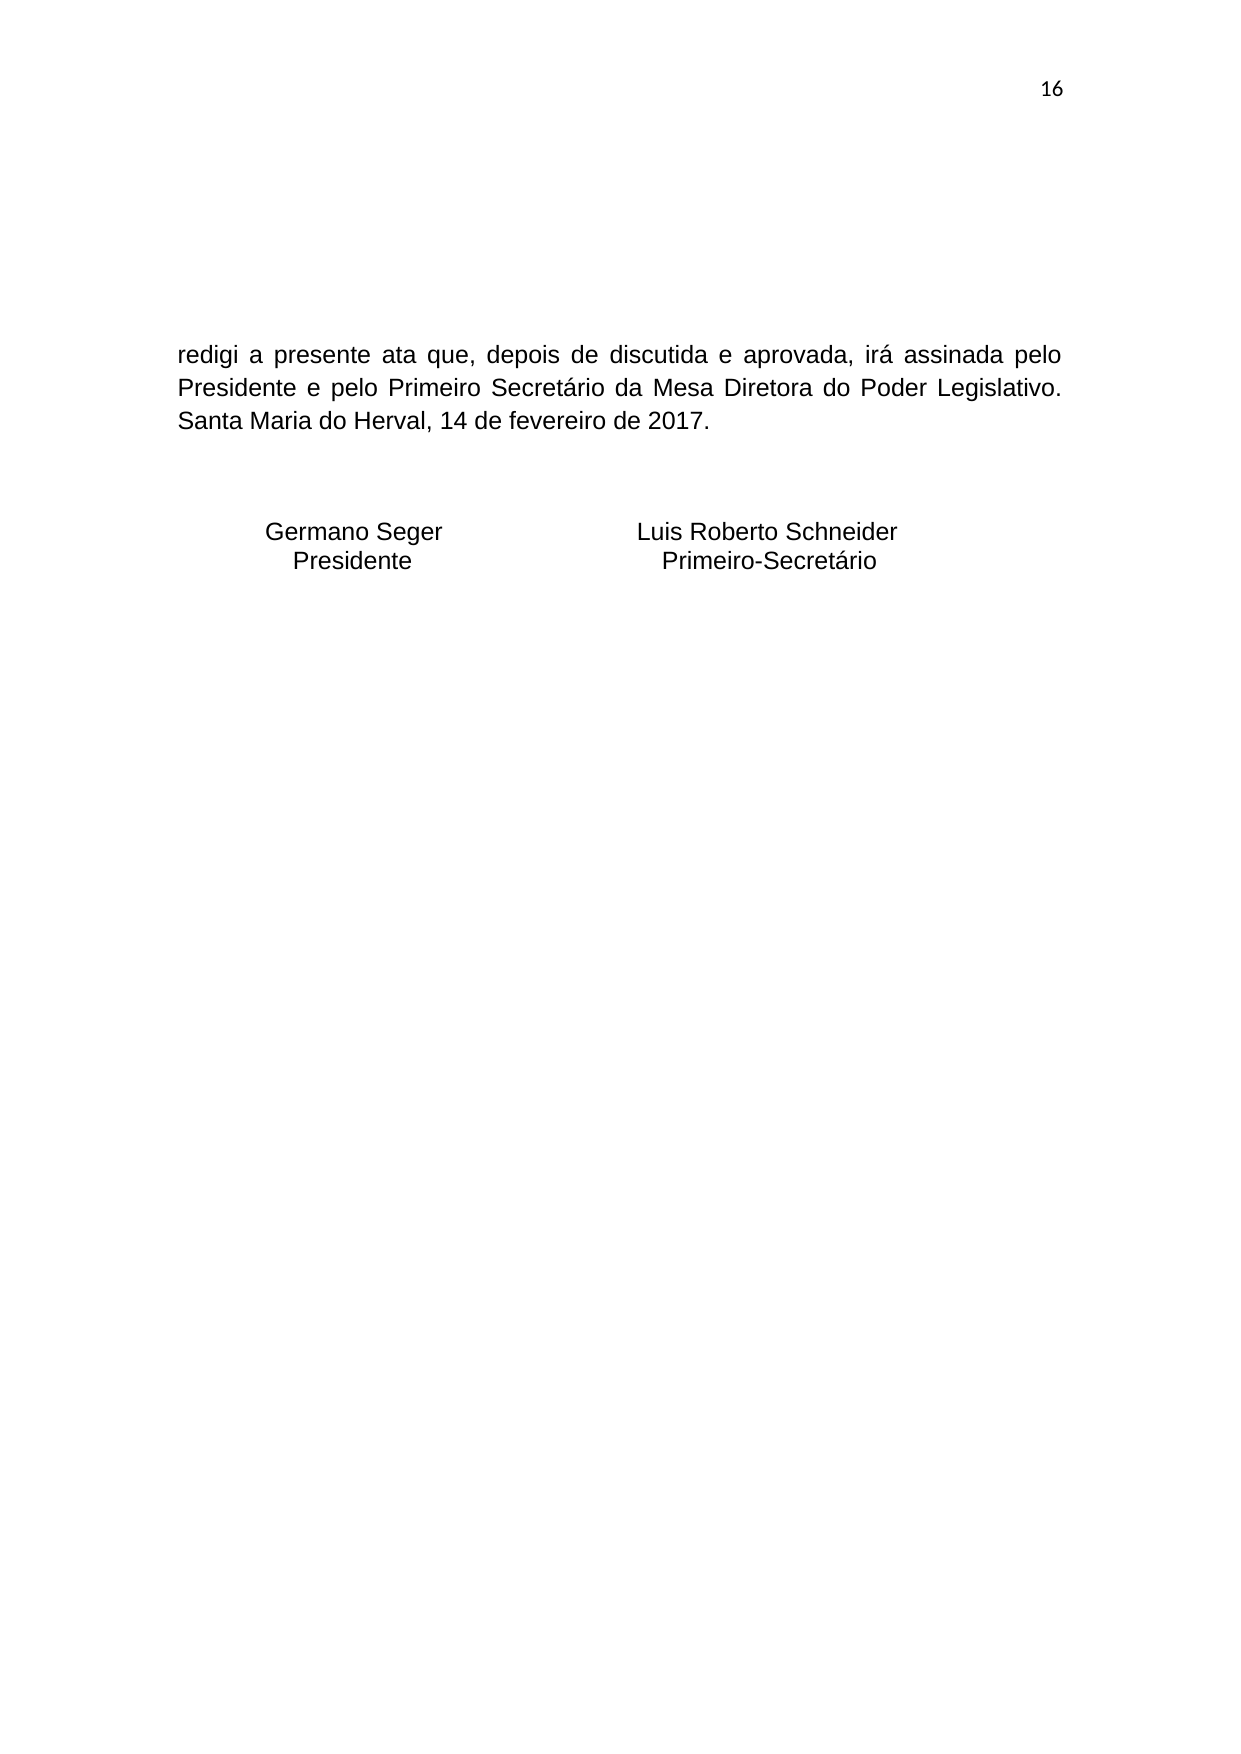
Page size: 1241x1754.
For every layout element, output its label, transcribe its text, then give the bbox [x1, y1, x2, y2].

text Germano Seger Luis Roberto Schneider [177, 517, 1063, 546]
text Presidente Primeiro-Secretário [177, 546, 1063, 574]
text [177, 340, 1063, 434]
